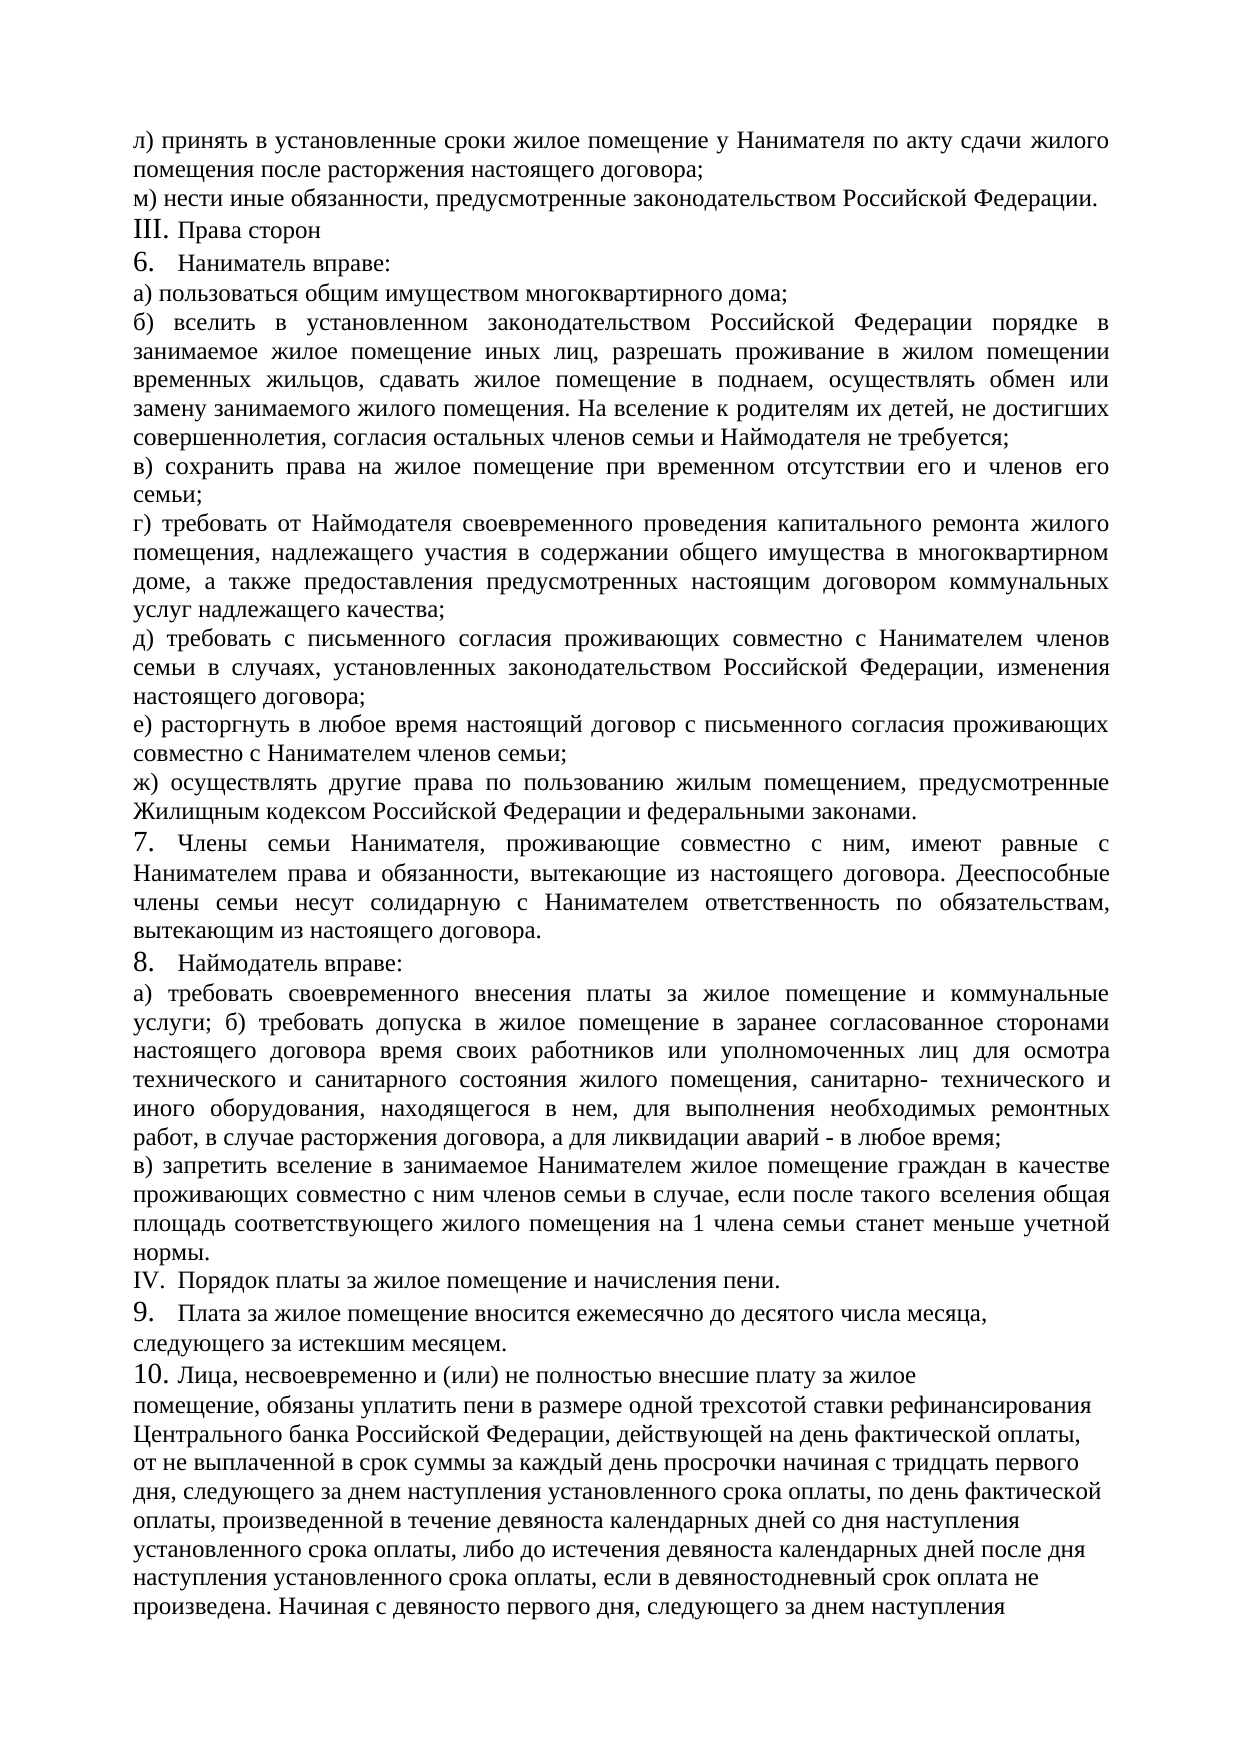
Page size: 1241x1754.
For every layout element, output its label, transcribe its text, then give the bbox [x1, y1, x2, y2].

text м) нести иные обязанности, предусмотренные законодательством Российской Федерации. [133, 183, 1110, 211]
text е) расторгнуть в любое время настоящий договор с письменного согласия проживающих совместно с Нанимателем членов семьи; [133, 709, 1109, 767]
text а) пользоваться общим имуществом многоквартирного дома; [133, 278, 1152, 307]
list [133, 1356, 1110, 1620]
list Наниматель вправе: [133, 245, 1152, 278]
list Права сторон [133, 211, 1152, 245]
text ж) осуществлять другие права по пользованию жилым помещением, предусмотренные Жилищным кодексом Российской Федерации и федеральными законами. [133, 767, 1109, 824]
text д) требовать с письменного согласия проживающих совместно с Нанимателем членов семьи в случаях, установленных законодательством Российской Федерации, изменения настоящего договора; [133, 623, 1110, 709]
list Плата за жилое помещение вносится ежемесячно до десятого числа месяца, следующего за истекшим месяцем. [133, 1294, 1110, 1356]
text в) сохранить права на жилое помещение при временном отсутствии его и членов его семьи; [133, 451, 1109, 508]
list Члены семьи Нанимателя, проживающие совместно с ним, имеют равные с Нанимателем права и обязанности, вытекающие из настоящего договора. Дееспособные члены семьи несут солидарную с Нанимателем ответственность по обязательствам, вытекающим из настоящего договора. [133, 824, 1110, 944]
text б) вселить в установленном законодательством Российской Федерации порядке в занимаемое жилое помещение иных лиц, разрешать проживание в жилом помещении временных жильцов, сдавать жилое помещение в поднаем, осуществлять обмен или замену занимаемого жилого помещения. На вселение к родителям их детей, не достигших совершеннолетия, согласия остальных членов семьи и Наймодателя не требуется; [133, 307, 1110, 451]
list Наймодатель вправе: [133, 944, 1152, 978]
text л) принять в установленные сроки жилое помещение у Нанимателя по акту сдачи жилого помещения после расторжения настоящего договора; [133, 125, 1109, 183]
text г) требовать от Наймодателя своевременного проведения капитального ремонта жилого помещения, надлежащего участия в содержании общего имущества в многоквартирном доме, а также предоставления предусмотренных настоящим договором коммунальных услуг надлежащего качества; [133, 508, 1109, 623]
text а) требовать своевременного внесения платы за жилое помещение и коммунальные услуги; б) требовать допуска в жилое помещение в заранее согласованное сторонами настоящего договора время своих работников или уполномоченных лиц для осмотра технического и санитарного состояния жилого помещения, санитарно- технического и иного оборудования, находящегося в нем, для выполнения необходимых ремонтных работ, в случае расторжения договора, а для ликвидации аварий - в любое время; [133, 978, 1110, 1150]
text в) запретить вселение в занимаемое Нанимателем жилое помещение граждан в качестве проживающих совместно с ним членов семьи в случае, если после такого вселения общая площадь соответствующего жилого помещения на 1 члена семьи станет меньше учетной нормы. [133, 1150, 1110, 1265]
text IV. Порядок платы за жилое помещение и начисления пени. [133, 1265, 1110, 1294]
